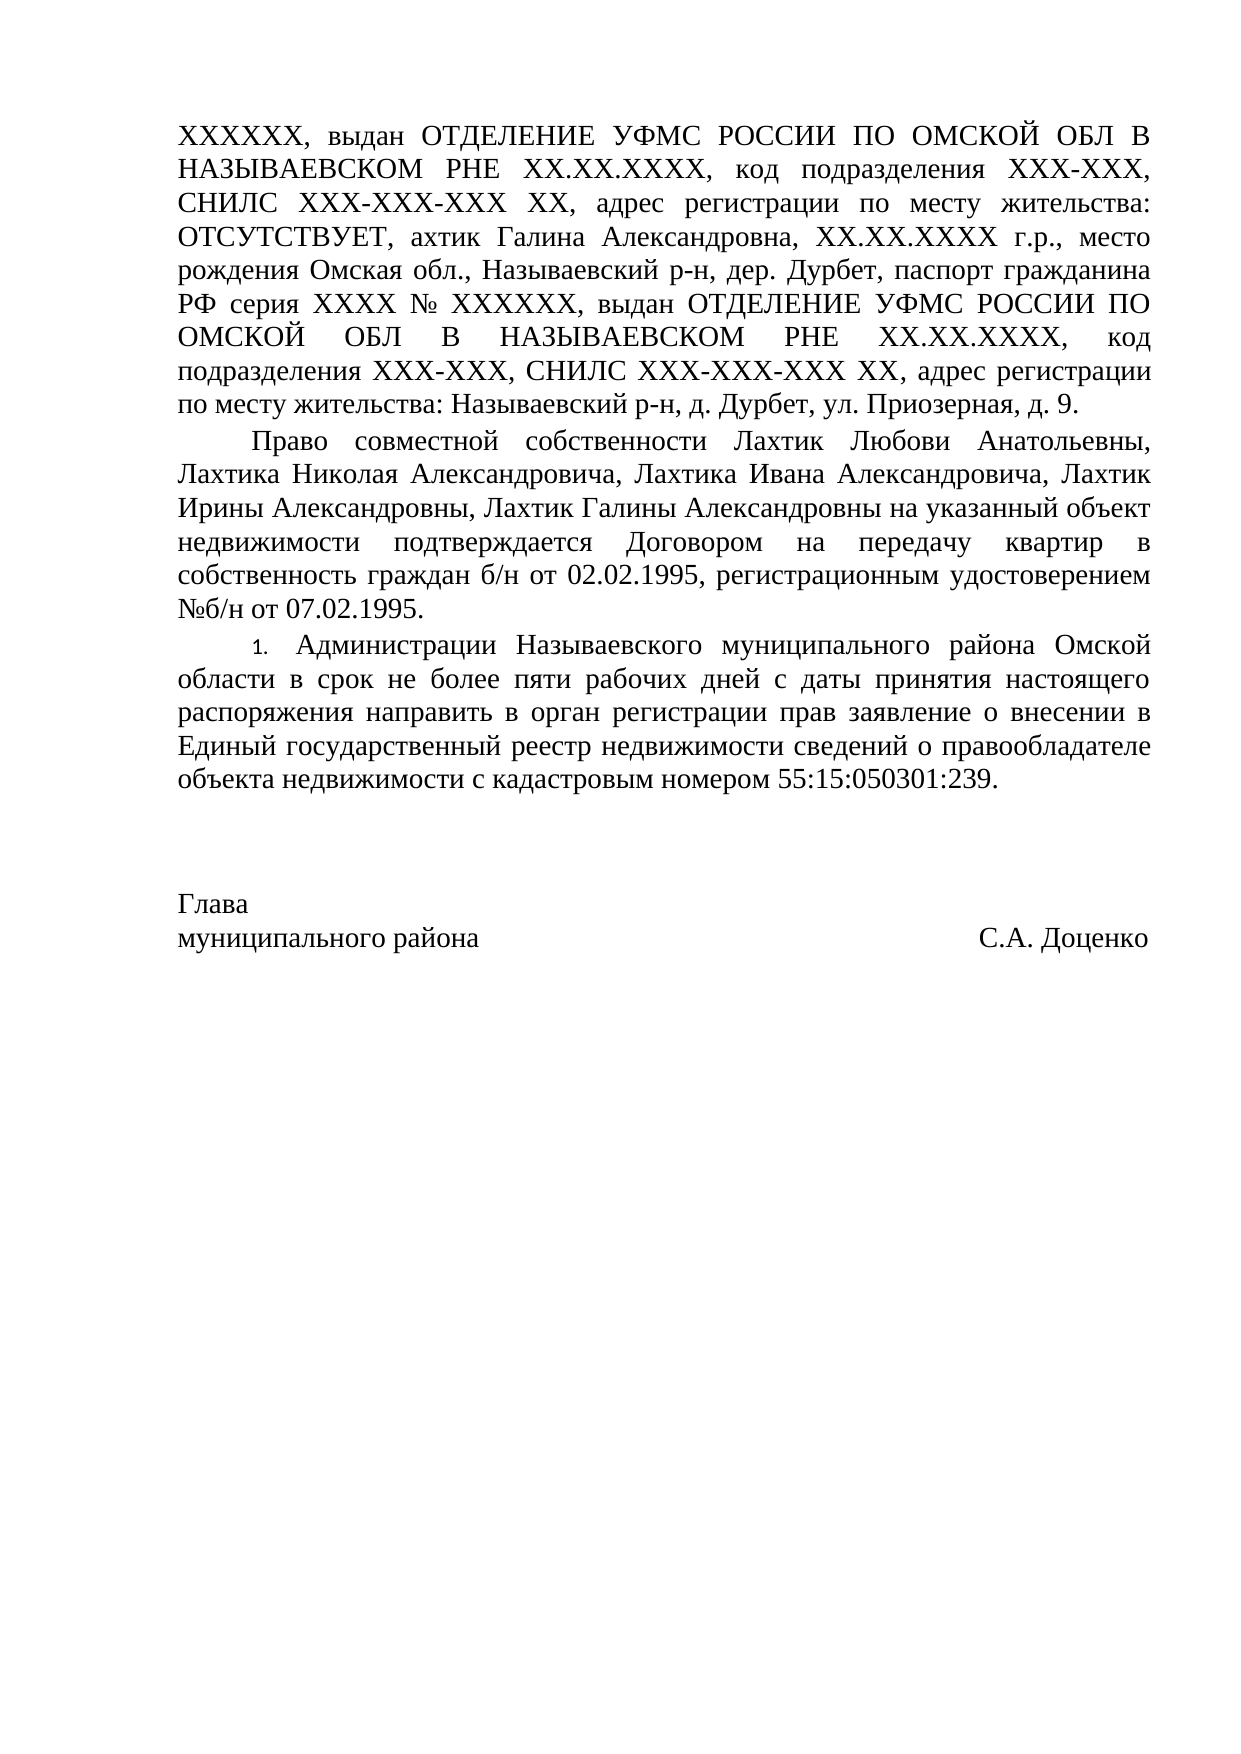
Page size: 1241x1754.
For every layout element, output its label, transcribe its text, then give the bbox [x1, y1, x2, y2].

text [177, 118, 1152, 420]
text Право совместной собственности Лахтик Любови Анатольевны, Лахтика Николая Александровича, Лахтика Ивана Александровича, Лахтик Ирины Александровны, Лахтик Галины Александровны на указанный объект недвижимости подтверждается Договором на передачу квартир в собственность граждан б/н от 02.02.1995, регистрационным удостоверением №б/н от 07.02.1995. [177, 423, 1152, 624]
list Администрации Называевского муниципального района Омской области в срок не более пяти рабочих дней с даты принятия настоящего распоряжения направить в орган регистрации прав заявление о внесении в Единый государственный реестр недвижимости сведений о правообладателе объекта недвижимости с кадастровым номером 55:15:050301:239. [177, 627, 1152, 795]
text Глава [177, 886, 1152, 920]
text муниципального района С.А. Доценко [177, 920, 1152, 953]
